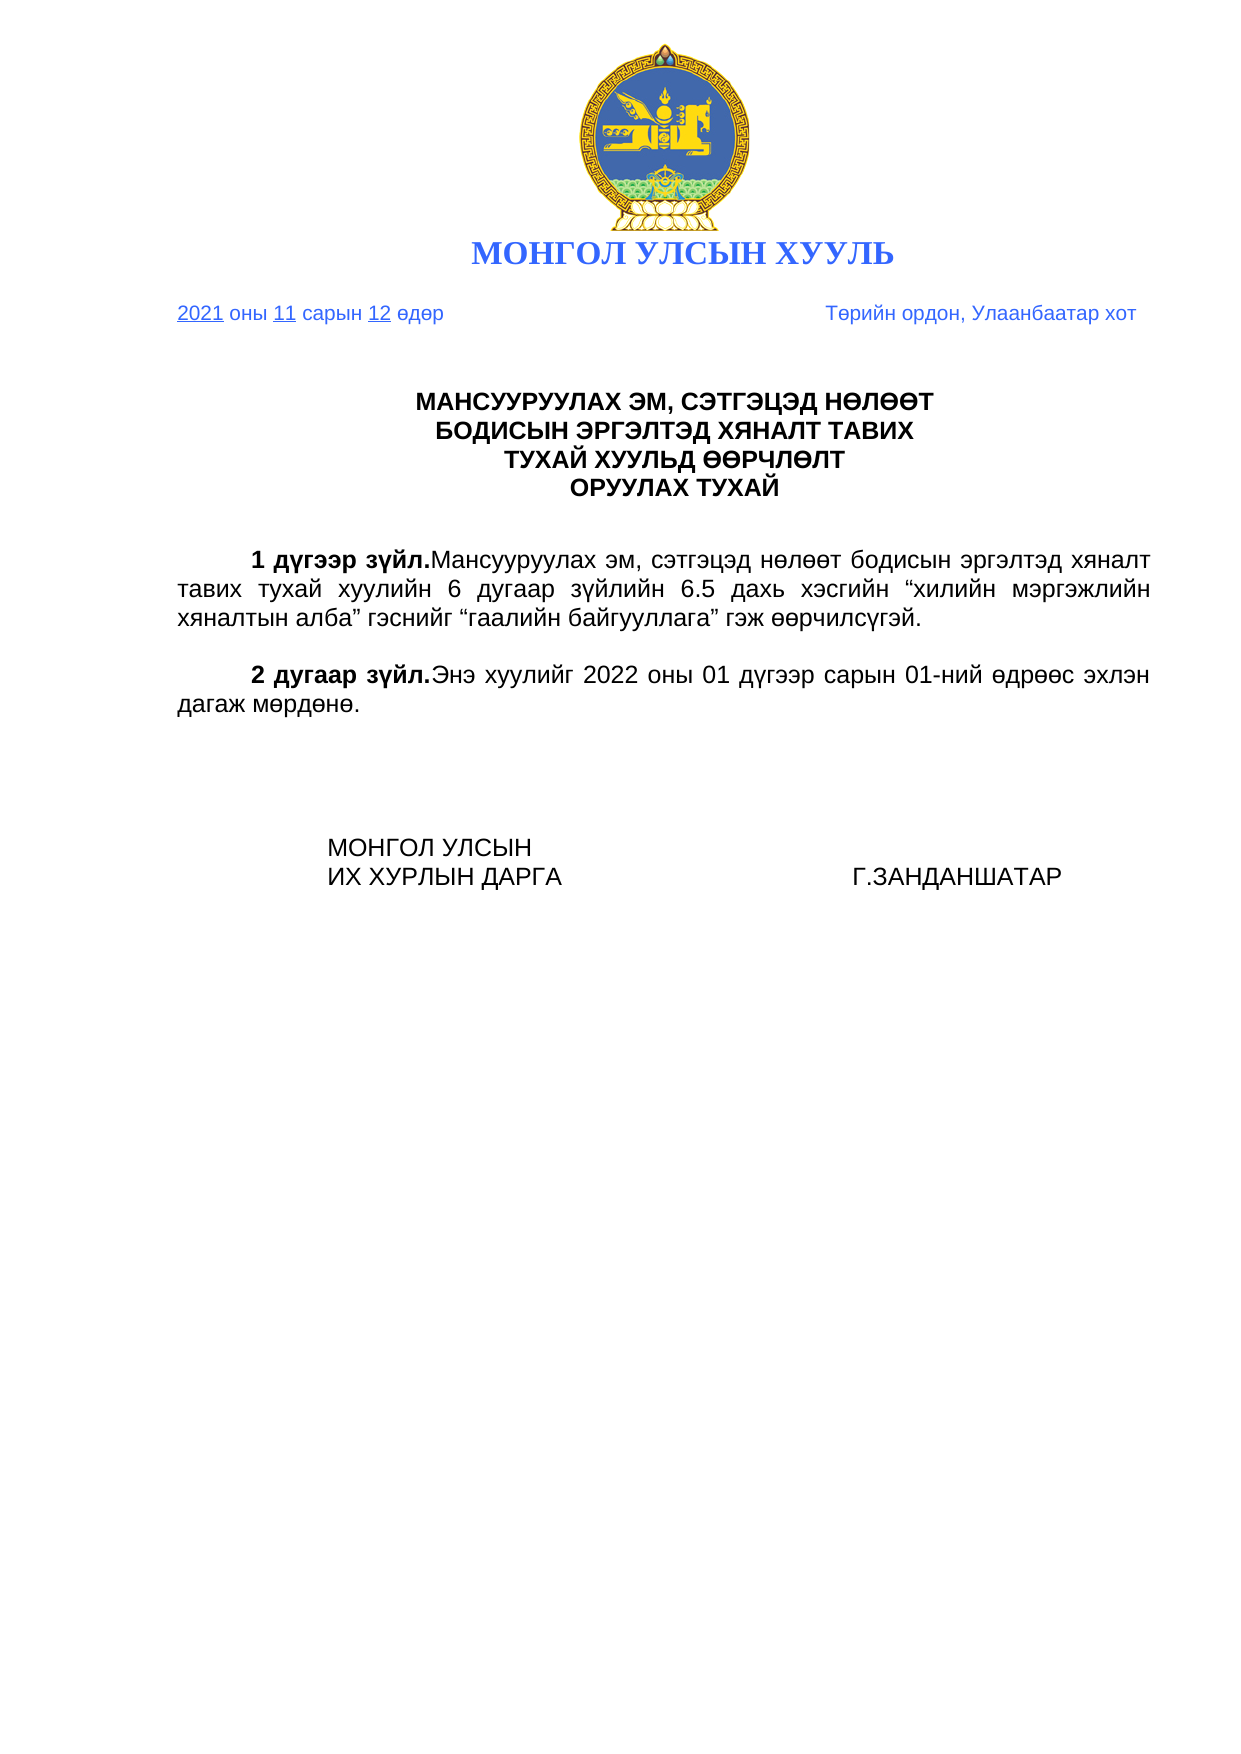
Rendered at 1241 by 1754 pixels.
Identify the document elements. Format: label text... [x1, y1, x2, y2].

text БОДИСЫН ЭРГЭЛТЭД ХЯНАЛТ ТАВИХ [177, 416, 1151, 444]
text 1 дүгээр зүйл.Мансууруулах эм, сэтгэцэд нөлөөт бодисын эргэлтэд хяналт тавих тухай хуулийн 6 дугаар зүйлийн 6.5 дахь хэсгийн “хилийн мэргэжлийн хяналтын алба” гэснийг “гаалийн байгууллага” гэж өөрчилсүгэй. [177, 545, 1151, 631]
text ОРУУЛАХ ТУХАЙ [177, 473, 1151, 502]
text ИХ ХУРЛЫН ДАРГА Г.ЗАНДАНШАТАР [177, 861, 1151, 890]
text ТУХАЙ ХУУЛЬД ӨӨРЧЛӨЛТ [177, 444, 1151, 473]
picture [579, 43, 750, 231]
text МАНСУУРУУЛАХ ЭМ, СЭТГЭЦЭД НӨЛӨӨТ [177, 387, 1151, 416]
text 2 дугаар зүйл.Энэ хуулийг 2022 оны 01 дүгээр сарын 01-ний өдрөөс эхлэн дагаж мөрдөнө. [177, 660, 1151, 718]
text 2021 оны 11 сарын 12 өдөр Төрийн ордон, Улаанбаатар хот [177, 300, 1151, 324]
title МОНГОЛ УЛСЫН ХУУЛЬ [177, 233, 1189, 272]
text МОНГОЛ УЛСЫН [177, 833, 1151, 861]
